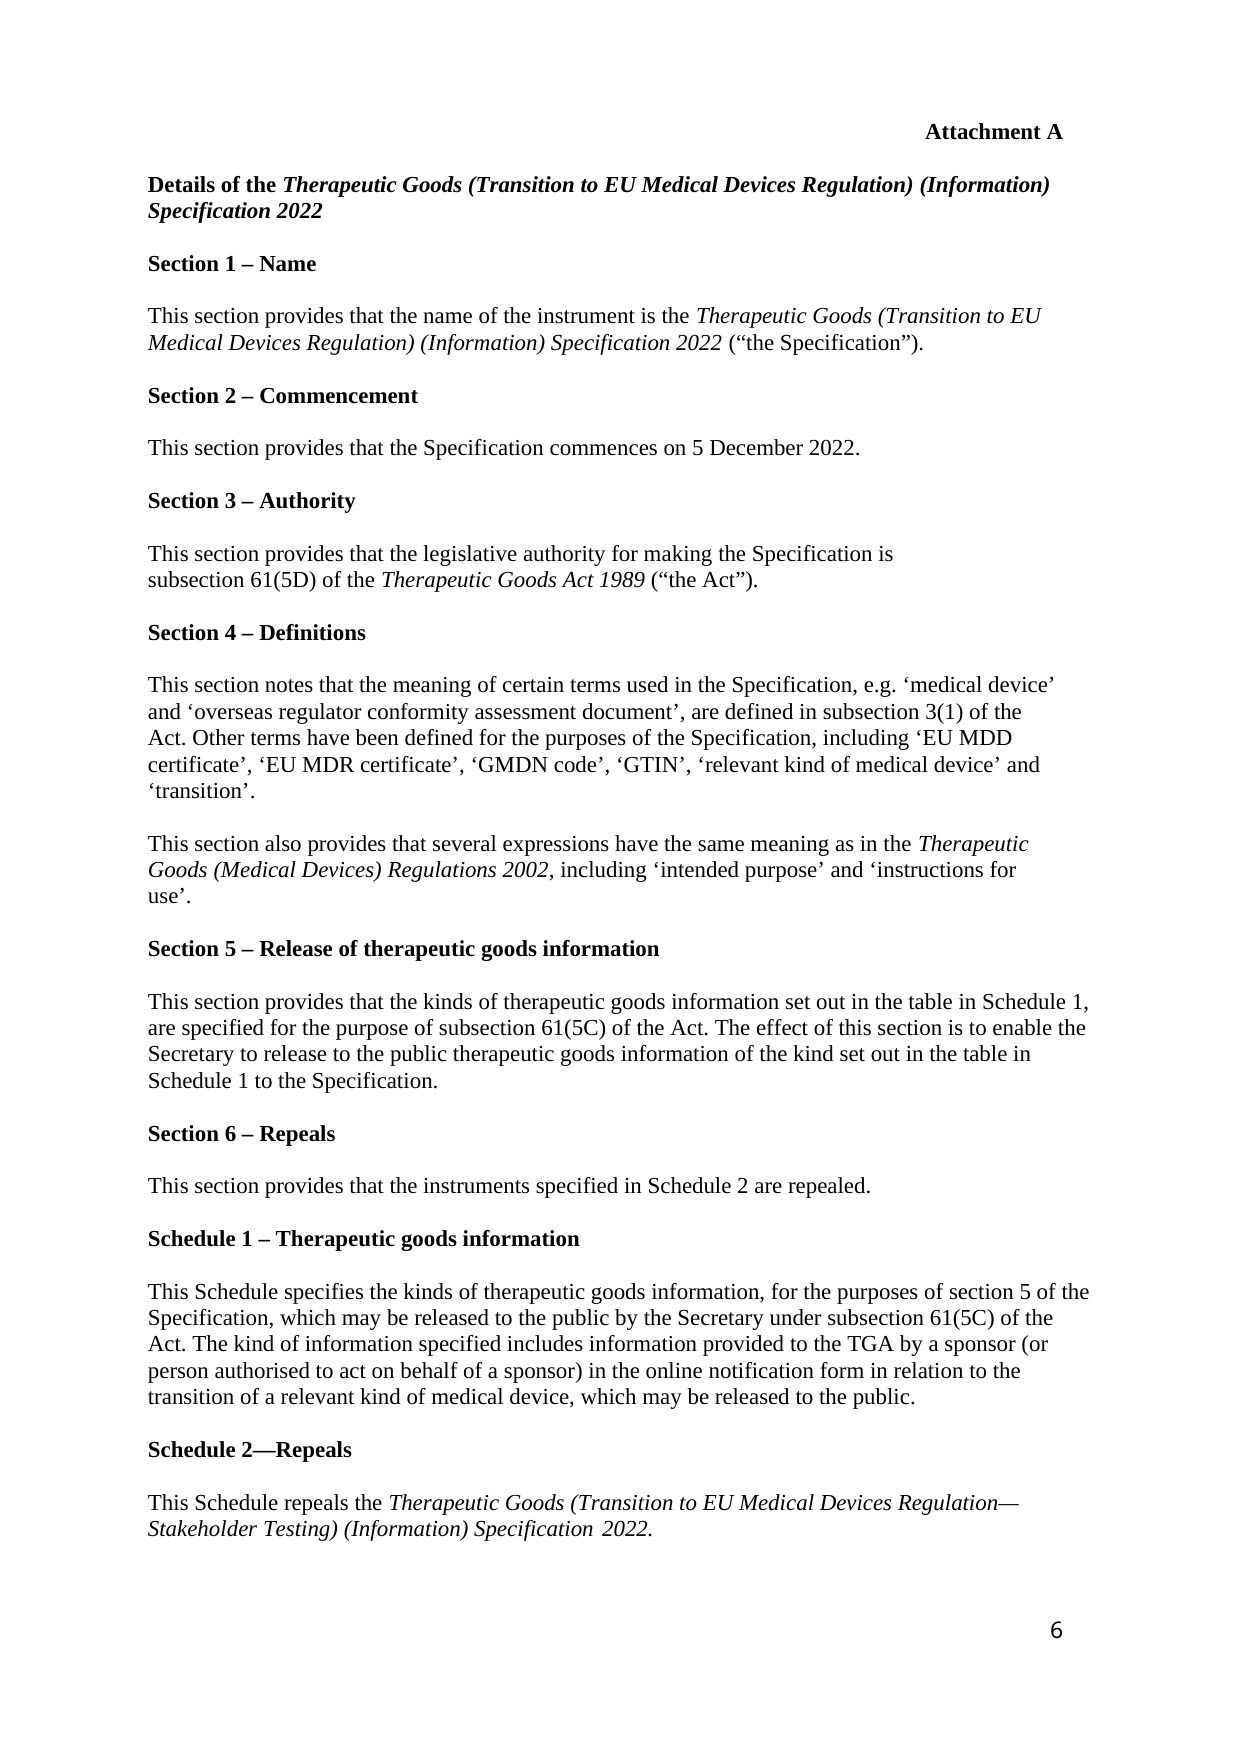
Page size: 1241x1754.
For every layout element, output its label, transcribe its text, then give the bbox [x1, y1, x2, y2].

text This section provides that the legislative authority for making the Specification is subsection 61(5D) of the Therapeutic Goods Act 1989 (“the Act”). [148, 540, 1063, 592]
text This section provides that the kinds of therapeutic goods information set out in the table in Schedule 1, are specified for the purpose of subsection 61(5C) of the Act. The effect of this section is to enable the Secretary to release to the public therapeutic goods information of the kind set out in the table in Schedule 1 to the Specification. [148, 988, 1093, 1093]
text This section provides that the instruments specified in Schedule 2 are repealed. [148, 1172, 1093, 1199]
text This Schedule repeals the Therapeutic Goods (Transition to EU Medical Devices Regulation—Stakeholder Testing) (Information) Specification 2022. [148, 1488, 1063, 1541]
text Section 3 – Authority [148, 487, 1063, 513]
text Section 6 – Repeals [148, 1119, 1063, 1146]
text Section 2 – Commencement [148, 382, 1063, 408]
text Section 4 – Definitions [148, 619, 1063, 645]
text This Schedule specifies the kinds of therapeutic goods information, for the purposes of section 5 of the Specification, which may be released to the public by the Secretary under subsection 61(5C) of the Act. The kind of information specified includes information provided to the TGA by a sponsor (or person authorised to act on behalf of a sponsor) in the online notification form in relation to the transition of a relevant kind of medical device, which may be released to the public. [148, 1278, 1093, 1409]
text Section 1 – Name [148, 250, 1063, 276]
text This section provides that the Specification commences on 5 December 2022. [148, 434, 1063, 461]
text Schedule 2—Repeals [148, 1436, 1093, 1462]
text This section notes that the meaning of certain terms used in the Specification, e.g. ‘medical device’ and ‘overseas regulator conformity assessment document’, are defined in subsection 3(1) of the Act. Other terms have been defined for the purposes of the Specification, including ‘EU MDD certificate’, ‘EU MDR certificate’, ‘GMDN code’, ‘GTIN’, ‘relevant kind of medical device’ and ‘transition’. [148, 672, 1063, 803]
text Details of the Therapeutic Goods (Transition to EU Medical Devices Regulation) (Information) Specification 2022 [148, 171, 1063, 223]
text Section 5 – Release of therapeutic goods information [148, 935, 1063, 961]
text Attachment A [148, 118, 1063, 144]
text This section provides that the name of the instrument is the Therapeutic Goods (Transition to EU Medical Devices Regulation) (Information) Specification 2022 (“the Specification”). [148, 303, 1063, 355]
text Schedule 1 – Therapeutic goods information [148, 1225, 1063, 1251]
text This section also provides that several expressions have the same meaning as in the Therapeutic Goods (Medical Devices) Regulations 2002, including ‘intended purpose’ and ‘instructions for use’. [148, 830, 1063, 909]
